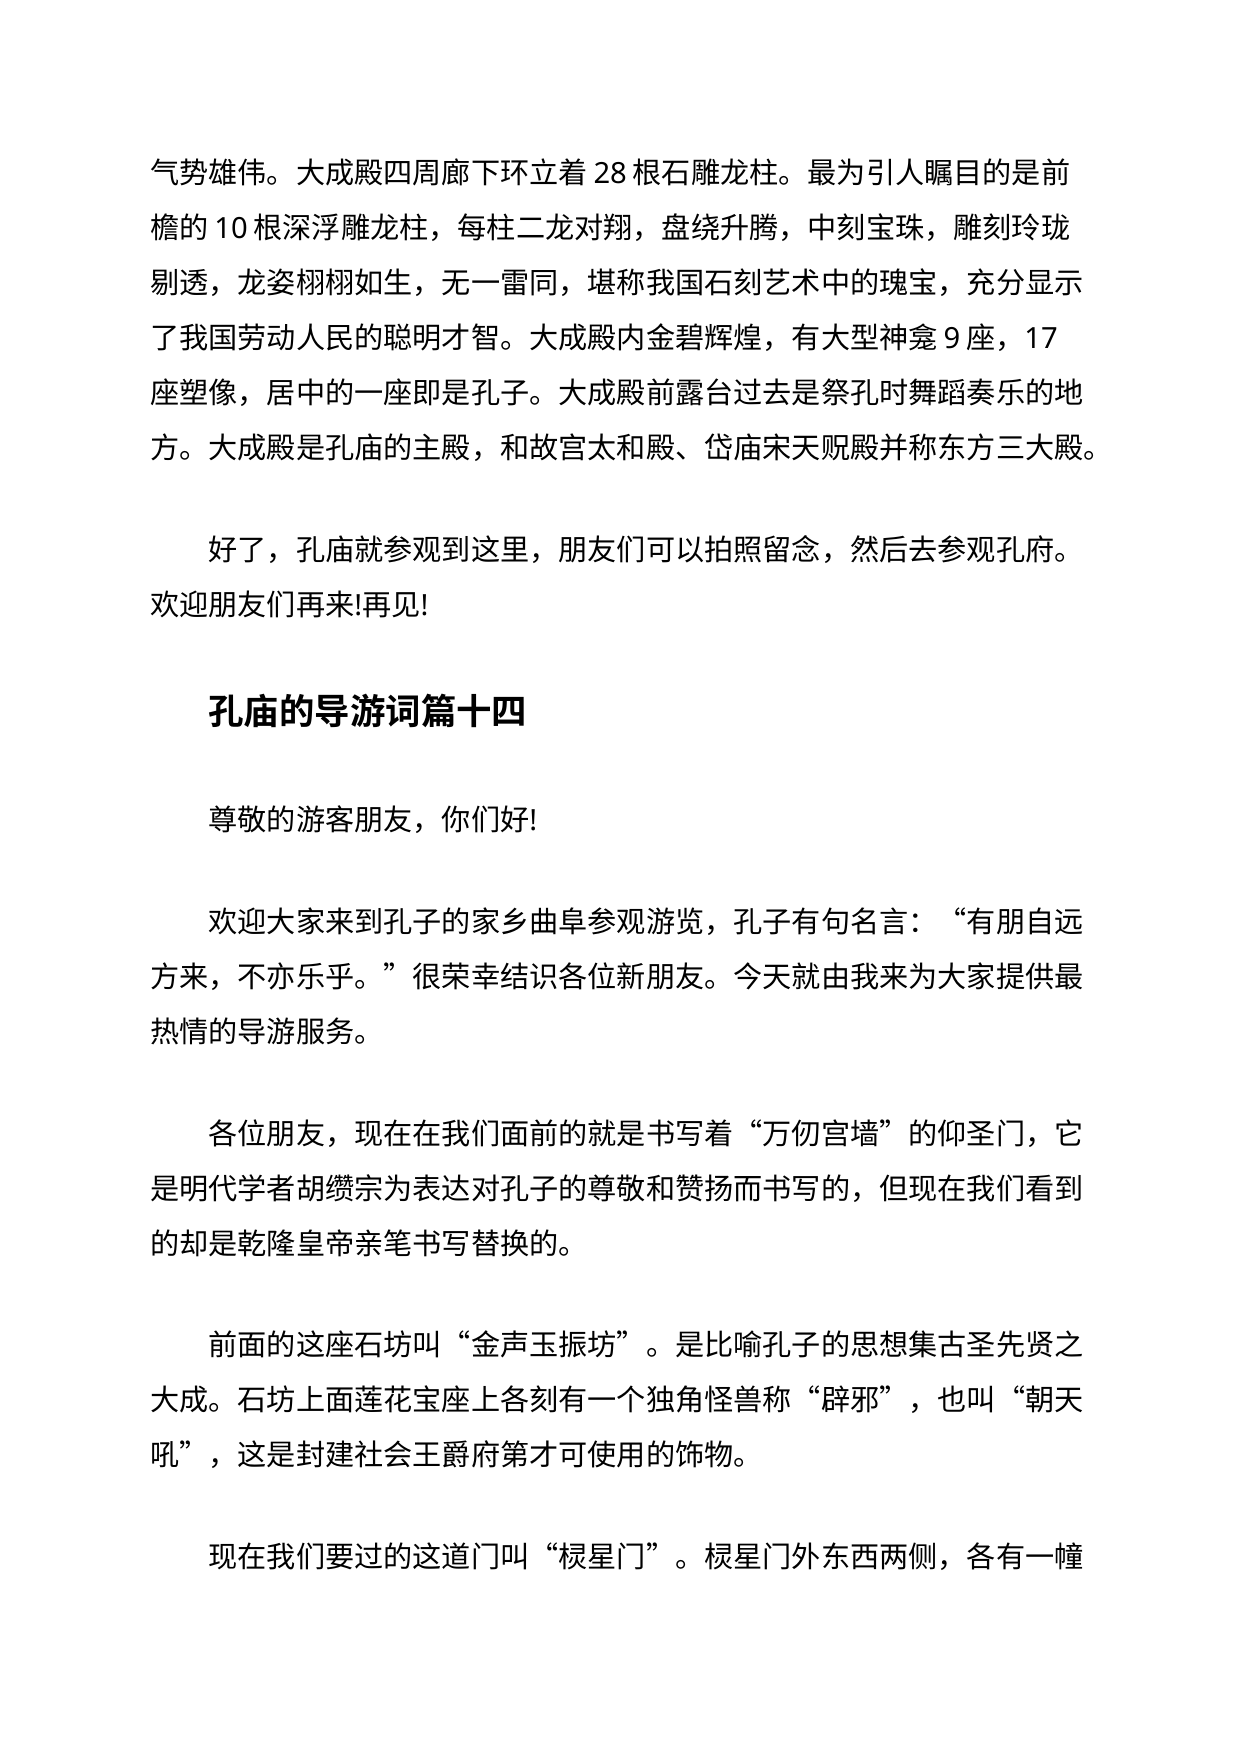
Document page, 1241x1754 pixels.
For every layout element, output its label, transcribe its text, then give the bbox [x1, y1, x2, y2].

text 前面的这座石坊叫“金声玉振坊”。是比喻孔子的思想集古圣先贤之大成。石坊上面莲花宝座上各刻有一个独角怪兽称“辟邪”，也叫“朝天吼”，这是封建社会王爵府第才可使用的饰物。 [150, 1322, 1090, 1474]
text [150, 1533, 1090, 1576]
text 孔庙的导游词篇十四 [150, 683, 1090, 735]
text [150, 150, 1090, 467]
text 各位朋友，现在在我们面前的就是书写着“万仞宫墙”的仰圣门，它是明代学者胡缵宗为表达对孔子的尊敬和赞扬而书写的，但现在我们看到的却是乾隆皇帝亲笔书写替换的。 [150, 1110, 1090, 1262]
text 欢迎大家来到孔子的家乡曲阜参观游览，孔子有句名言：“有朋自远方来，不亦乐乎。”很荣幸结识各位新朋友。今天就由我来为大家提供最热情的导游服务。 [150, 899, 1090, 1051]
text 尊敬的游客朋友，你们好! [150, 797, 1090, 839]
text 好了，孔庙就参观到这里，朋友们可以拍照留念，然后去参观孔府。欢迎朋友们再来!再见! [150, 527, 1090, 624]
